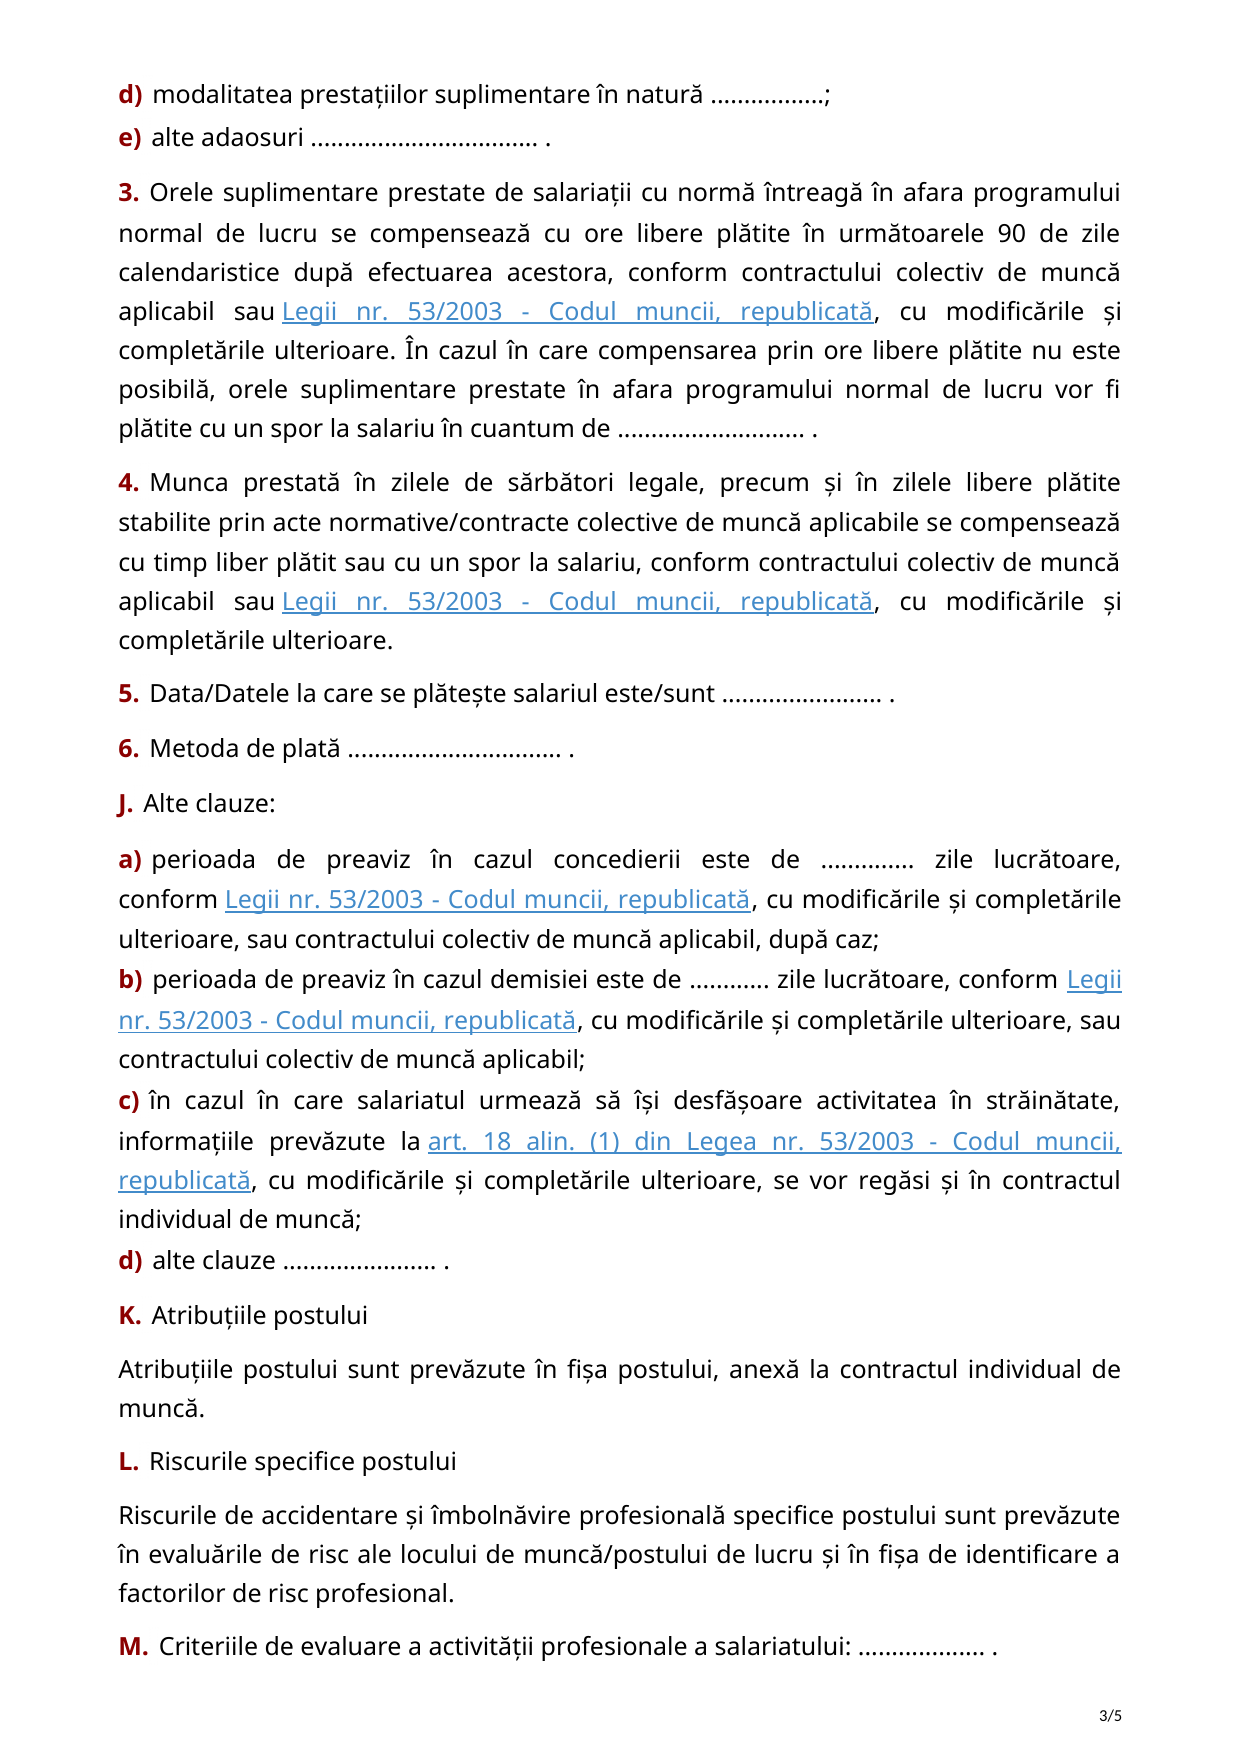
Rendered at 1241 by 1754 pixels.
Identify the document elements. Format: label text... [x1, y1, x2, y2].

text 6. Metoda de plată ................................ . [118, 729, 1122, 767]
text d) modalitatea prestațiilor suplimentare în natură .................; [118, 75, 1122, 112]
text Atribuțiile postului sunt prevăzute în fișa postului, anexă la contractul individual de muncă. [118, 1351, 1122, 1424]
text a) perioada de preaviz în cazul concedierii este de .............. zile lucrătoare, conform Legii nr. 53/2003 - Codul muncii, republicată, cu modificările și completările ulterioare, sau contractului colectiv de muncă aplicabil, după caz; [118, 840, 1122, 955]
text d) alte clauze ....................... . [118, 1241, 1122, 1278]
text 3. Orele suplimentare prestate de salariații cu normă întreagă în afara programului normal de lucru se compensează cu ore libere plătite în următoarele 90 de zile calendaristice după efectuarea acestora, conform contractului colectiv de muncă aplicabil sau Legii nr. 53/2003 - Codul muncii, republicată, cu modificările și completările ulterioare. În cazul în care compensarea prin ore libere plătite nu este posibilă, orele suplimentare prestate în afara programului normal de lucru vor fi plătite cu un spor la salariu în cuantum de ............................ . [118, 173, 1122, 445]
text c) în cazul în care salariatul urmează să își desfășoare activitatea în străinătate, informațiile prevăzute la art. 18 alin. (1) din Legea nr. 53/2003 - Codul muncii, republicată, cu modificările și completările ulterioare, se vor regăsi și în contractul individual de muncă; [118, 1081, 1122, 1236]
text K. Atribuțiile postului [118, 1296, 1122, 1333]
text e) alte adaosuri .................................. . [118, 118, 1122, 155]
text L. Riscurile specifice postului [118, 1442, 1122, 1479]
text b) perioada de preaviz în cazul demisiei este de ............ zile lucrătoare, conform Legii nr. 53/2003 - Codul muncii, republicată, cu modificările și completările ulterioare, sau contractului colectiv de muncă aplicabil; [118, 960, 1122, 1076]
text 5. Data/Datele la care se plătește salariul este/sunt ........................ . [118, 674, 1122, 711]
text M. Criteriile de evaluare a activității profesionale a salariatului: ................... . [118, 1627, 1122, 1664]
text 4. Munca prestată în zilele de sărbători legale, precum și în zilele libere plătite stabilite prin acte normative/contracte colective de muncă aplicabile se compensează cu timp liber plătit sau cu un spor la salariu, conform contractului colectiv de muncă aplicabil sau Legii nr. 53/2003 - Codul muncii, republicată, cu modificările și completările ulterioare. [118, 463, 1122, 657]
text J. Alte clauze: [118, 784, 1122, 822]
text Riscurile de accidentare și îmbolnăvire profesională specifice postului sunt prevăzute în evaluările de risc ale locului de muncă/postului de lucru și în fișa de identificare a factorilor de risc profesional. [118, 1497, 1122, 1610]
